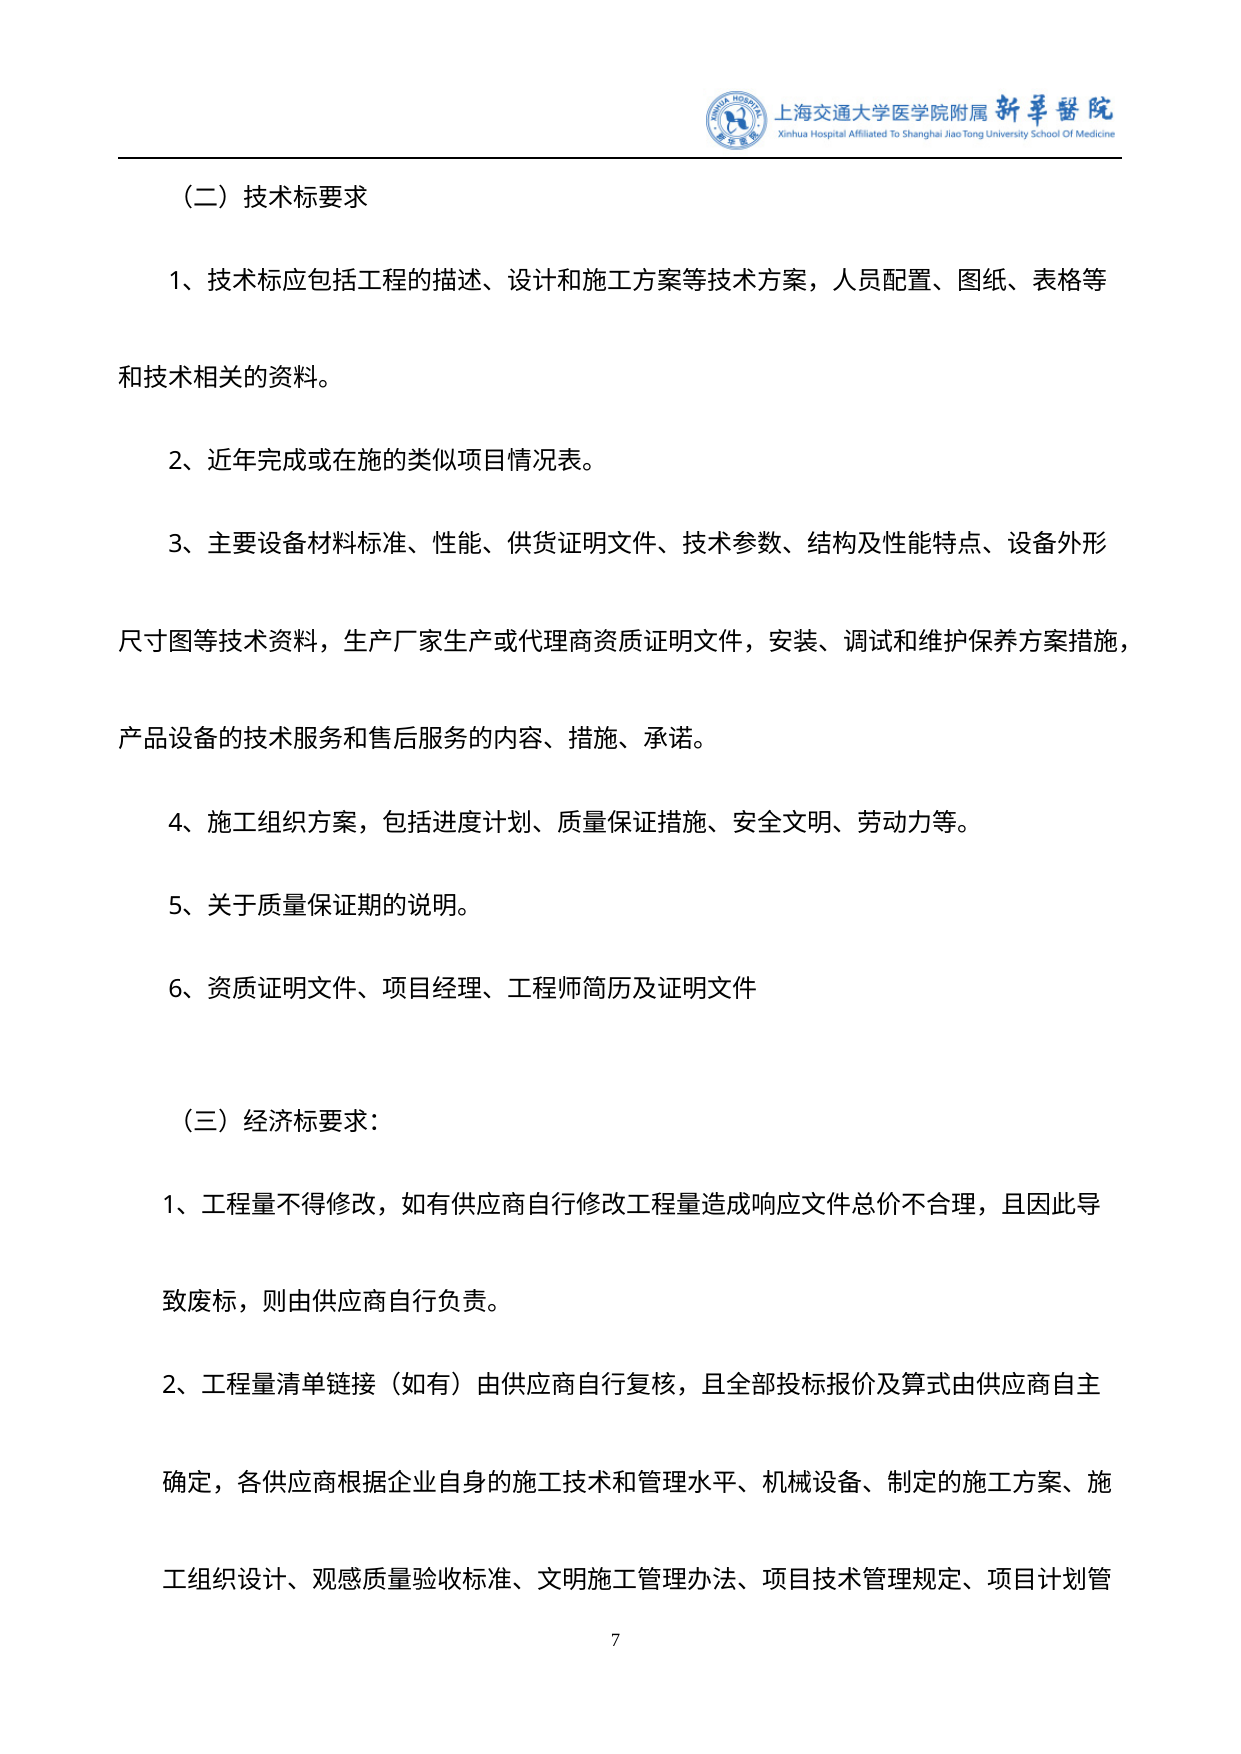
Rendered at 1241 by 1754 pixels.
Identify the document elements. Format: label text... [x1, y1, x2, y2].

text （三）经济标要求： [118, 1087, 1122, 1152]
text 3、主要设备材料标准、性能、供货证明文件、技术参数、结构及性能特点、设备外形尺寸图等技术资料，生产厂家生产或代理商资质证明文件，安装、调试和维护保养方案措施，产品设备的技术服务和售后服务的内容、措施、承诺。 [118, 509, 1122, 769]
text 6、资质证明文件、项目经理、工程师简历及证明文件 [118, 954, 1122, 1019]
text 1、工程量不得修改，如有供应商自行修改工程量造成响应文件总价不合理，且因此导致废标，则由供应商自行负责。 [162, 1170, 1122, 1332]
text （二）技术标要求 [118, 163, 1122, 228]
text 5、关于质量保证期的说明。 [118, 871, 1122, 936]
text 2、工程量清单链接（如有）由供应商自行复核，且全部投标报价及算式由供应商自主确定，各供应商根据企业自身的施工技术和管理水平、机械设备、制定的施工方案、施工组织设计、观感质量验收标准、文明施工管理办法、项目技术管理规定、项目计划管理规定、施工作业指导书、供应商自行测定的工料机消耗标准确定报价。 [162, 1350, 1122, 1610]
text 2、近年完成或在施的类似项目情况表。 [118, 426, 1122, 491]
picture [702, 88, 1123, 156]
text 4、施工组织方案，包括进度计划、质量保证措施、安全文明、劳动力等。 [118, 788, 1122, 853]
text 1、技术标应包括工程的描述、设计和施工方案等技术方案，人员配置、图纸、表格等和技术相关的资料。 [118, 246, 1122, 408]
